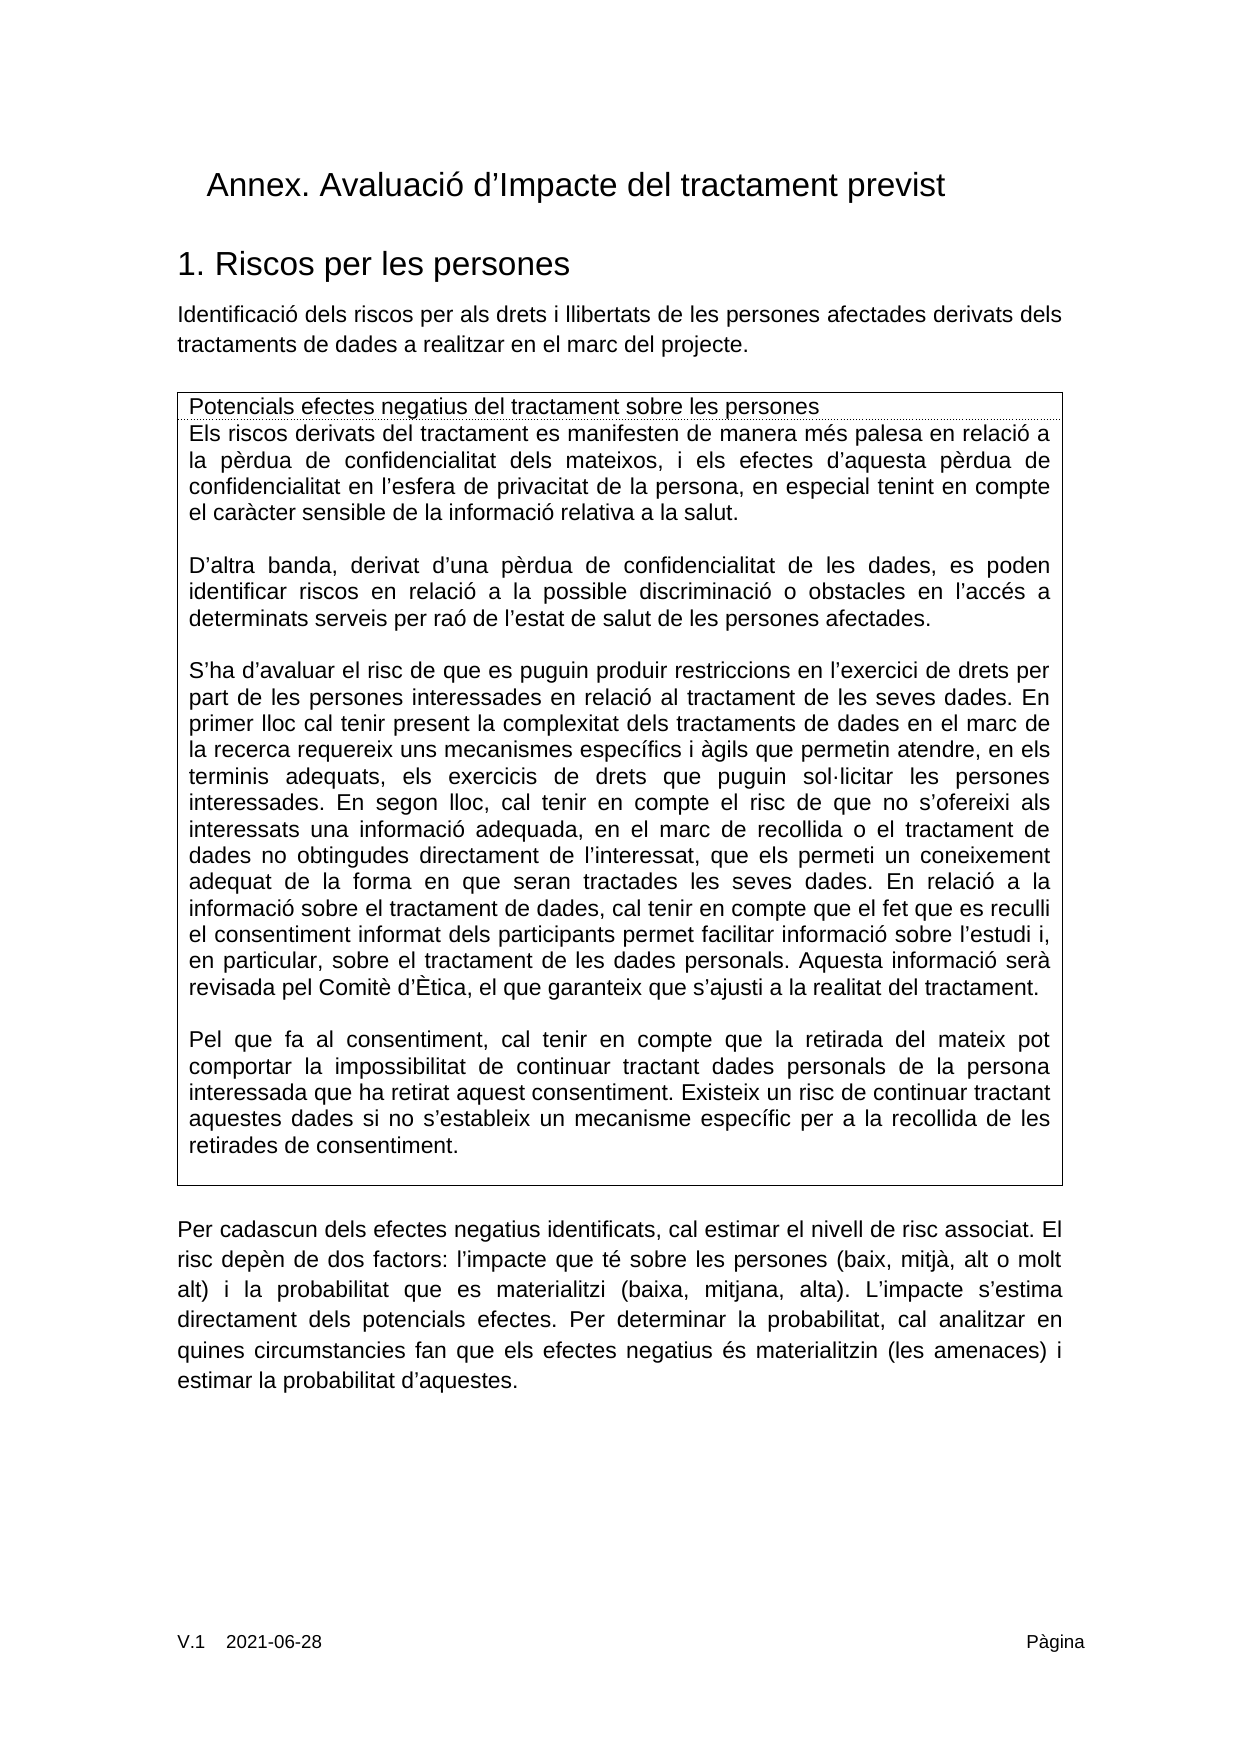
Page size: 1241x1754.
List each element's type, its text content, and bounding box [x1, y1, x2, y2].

subtitle Riscos per les persones [177, 244, 1063, 283]
subtitle Annex. Avaluació d’Impacte del tractament previst [206, 166, 1063, 204]
table_header Potencials efectes negatius del tractament sobre les persones [178, 393, 1062, 419]
table_cell Els riscos derivats del tractament es manifesten de manera més palesa en relació a la pèrdua de confidencialitat dels mateixos, i els efectes d’aquesta pèrdua de confidencialitat en l’esfera de privacitat de la persona, en especial tenint en compte el caràcter sensible de la informació relativa a la salut. D’altra banda, derivat d’una pèrdua de confidencialitat de les dades, es poden identificar riscos en relació a la possible discriminació o obstacles en l’accés a determinats serveis per raó de l’estat de salut de les persones afectades. S’ha d’avaluar el risc de que es puguin produir restriccions en l’exercici de drets per part de les persones interessades en relació al tractament de les seves dades. En primer lloc cal tenir present la complexitat dels tractaments de dades en el marc de la recerca requereix uns mecanismes específics i àgils que permetin atendre, en els terminis adequats, els exercicis de drets que puguin sol·licitar les persones interessades. En segon lloc, cal tenir en compte el risc de que no s’ofereixi als interessats una informació adequada, en el marc de recollida o el tractament de dades no obtingudes directament de l’interessat, que els permeti un coneixement adequat de la forma en que seran tractades les seves dades. En relació a la informació sobre el tractament de dades, cal tenir en compte que el fet que es reculli el consentiment informat dels participants permet facilitar informació sobre l’estudi i, en particular, sobre el tractament de les dades personals. Aquesta informació serà revisada pel Comitè d’Ètica, el que garanteix que s’ajusti a la realitat del tractament. Pel que fa al consentiment, cal tenir en compte que la retirada del mateix pot comportar la impossibilitat de continuar tractant dades personals de la persona interessada que ha retirat aquest consentiment. Existeix un risc de continuar tractant aquestes dades si no s’estableix un mecanisme específic per a la recollida de les retirades de consentiment. [178, 419, 1062, 1184]
text Identificació dels riscos per als drets i llibertats de les persones afectades derivats dels tractaments de dades a realitzar en el marc del projecte. [177, 301, 1063, 358]
text Per cadascun dels efectes negatius identificats, cal estimar el nivell de risc associat. El risc depèn de dos factors: l’impacte que té sobre les persones (baix, mitjà, alt o molt alt) i la probabilitat que es materialitzi (baixa, mitjana, alta). L’impacte s’estima directament dels potencials efectes. Per determinar la probabilitat, cal analitzar en quines circumstancies fan que els efectes negatius és materialitzin (les amenaces) i estimar la probabilitat d’aquestes. [177, 1216, 1063, 1393]
